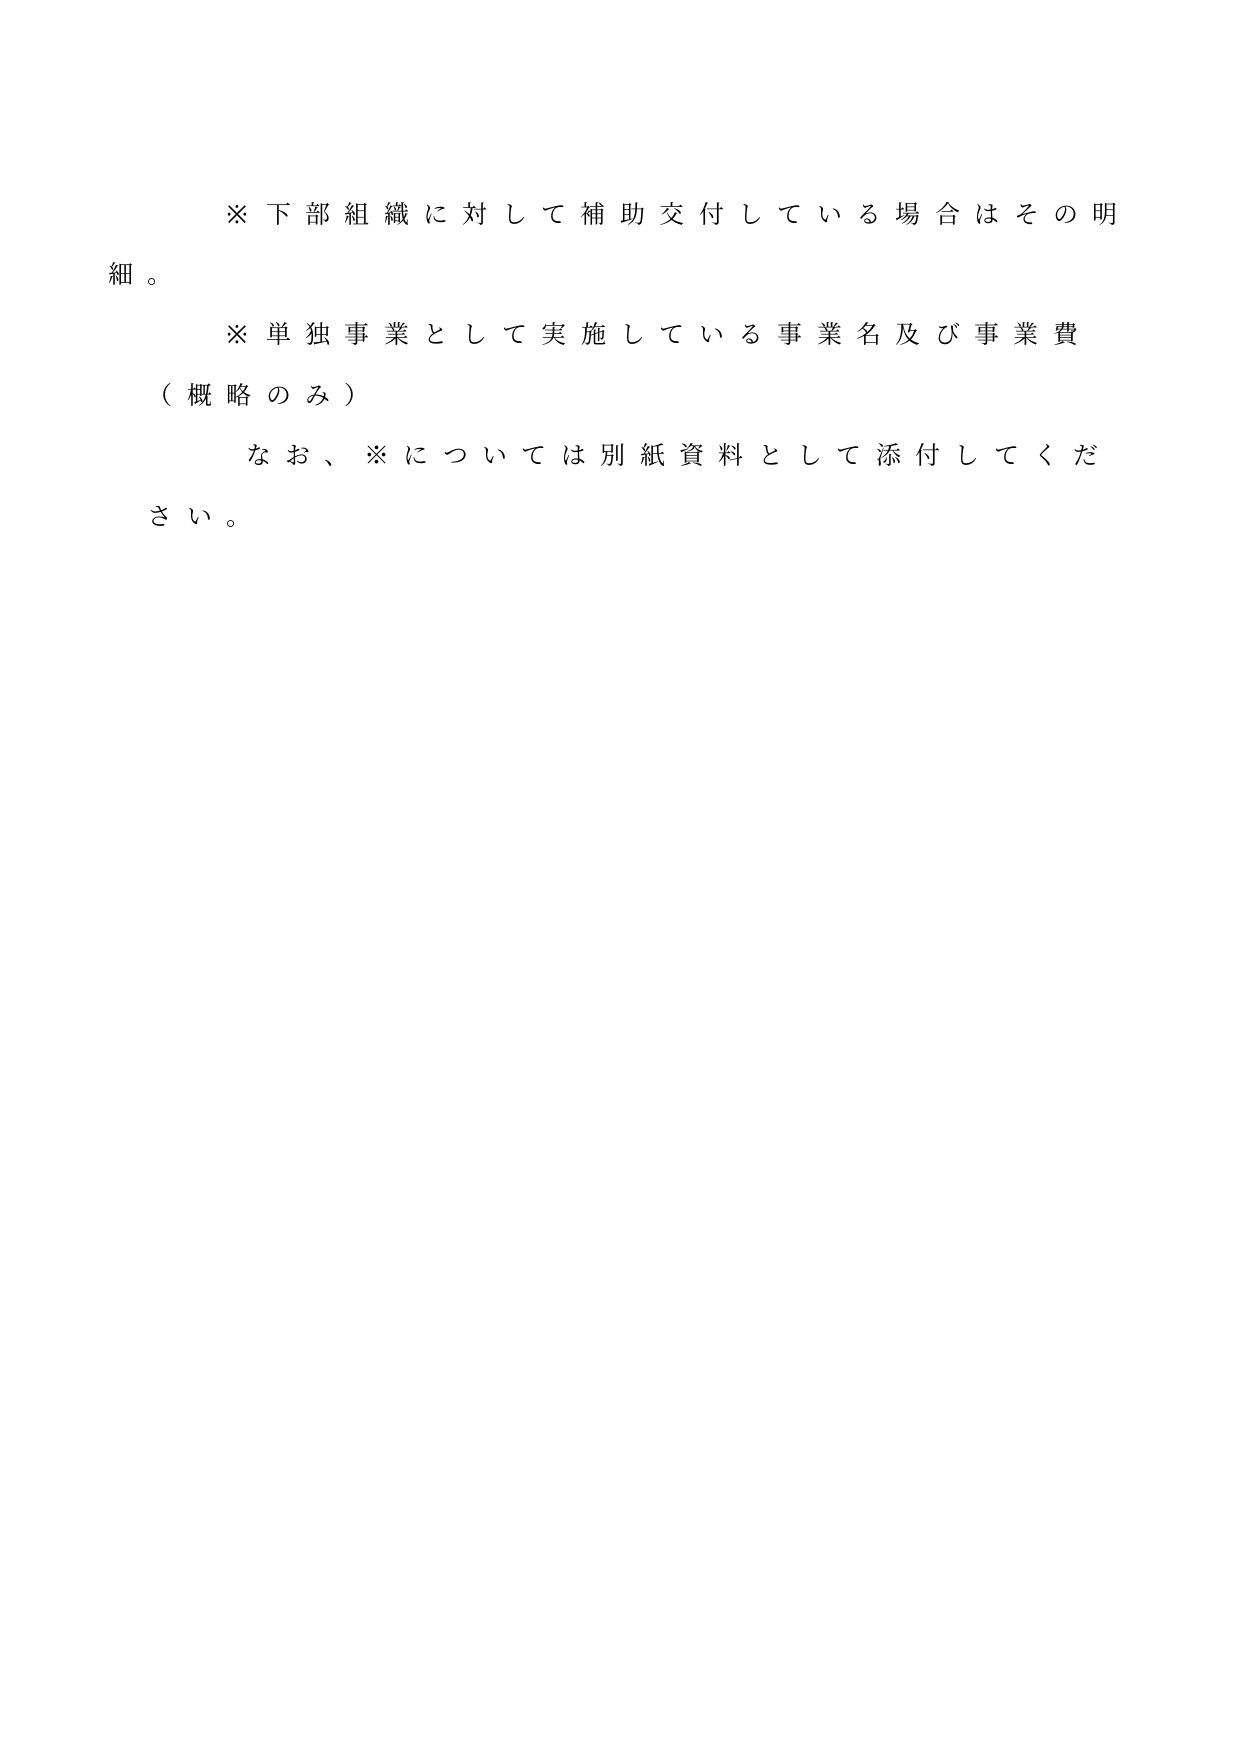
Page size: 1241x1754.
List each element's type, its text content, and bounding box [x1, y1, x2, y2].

text ※下部組織に対して補助交付している場合はその明細。 [108, 182, 1132, 303]
text なお、※については別紙資料として添付してください。 [131, 424, 1132, 545]
text ※単独事業として実施している事業名及び事業費（概略のみ） [131, 303, 1132, 424]
